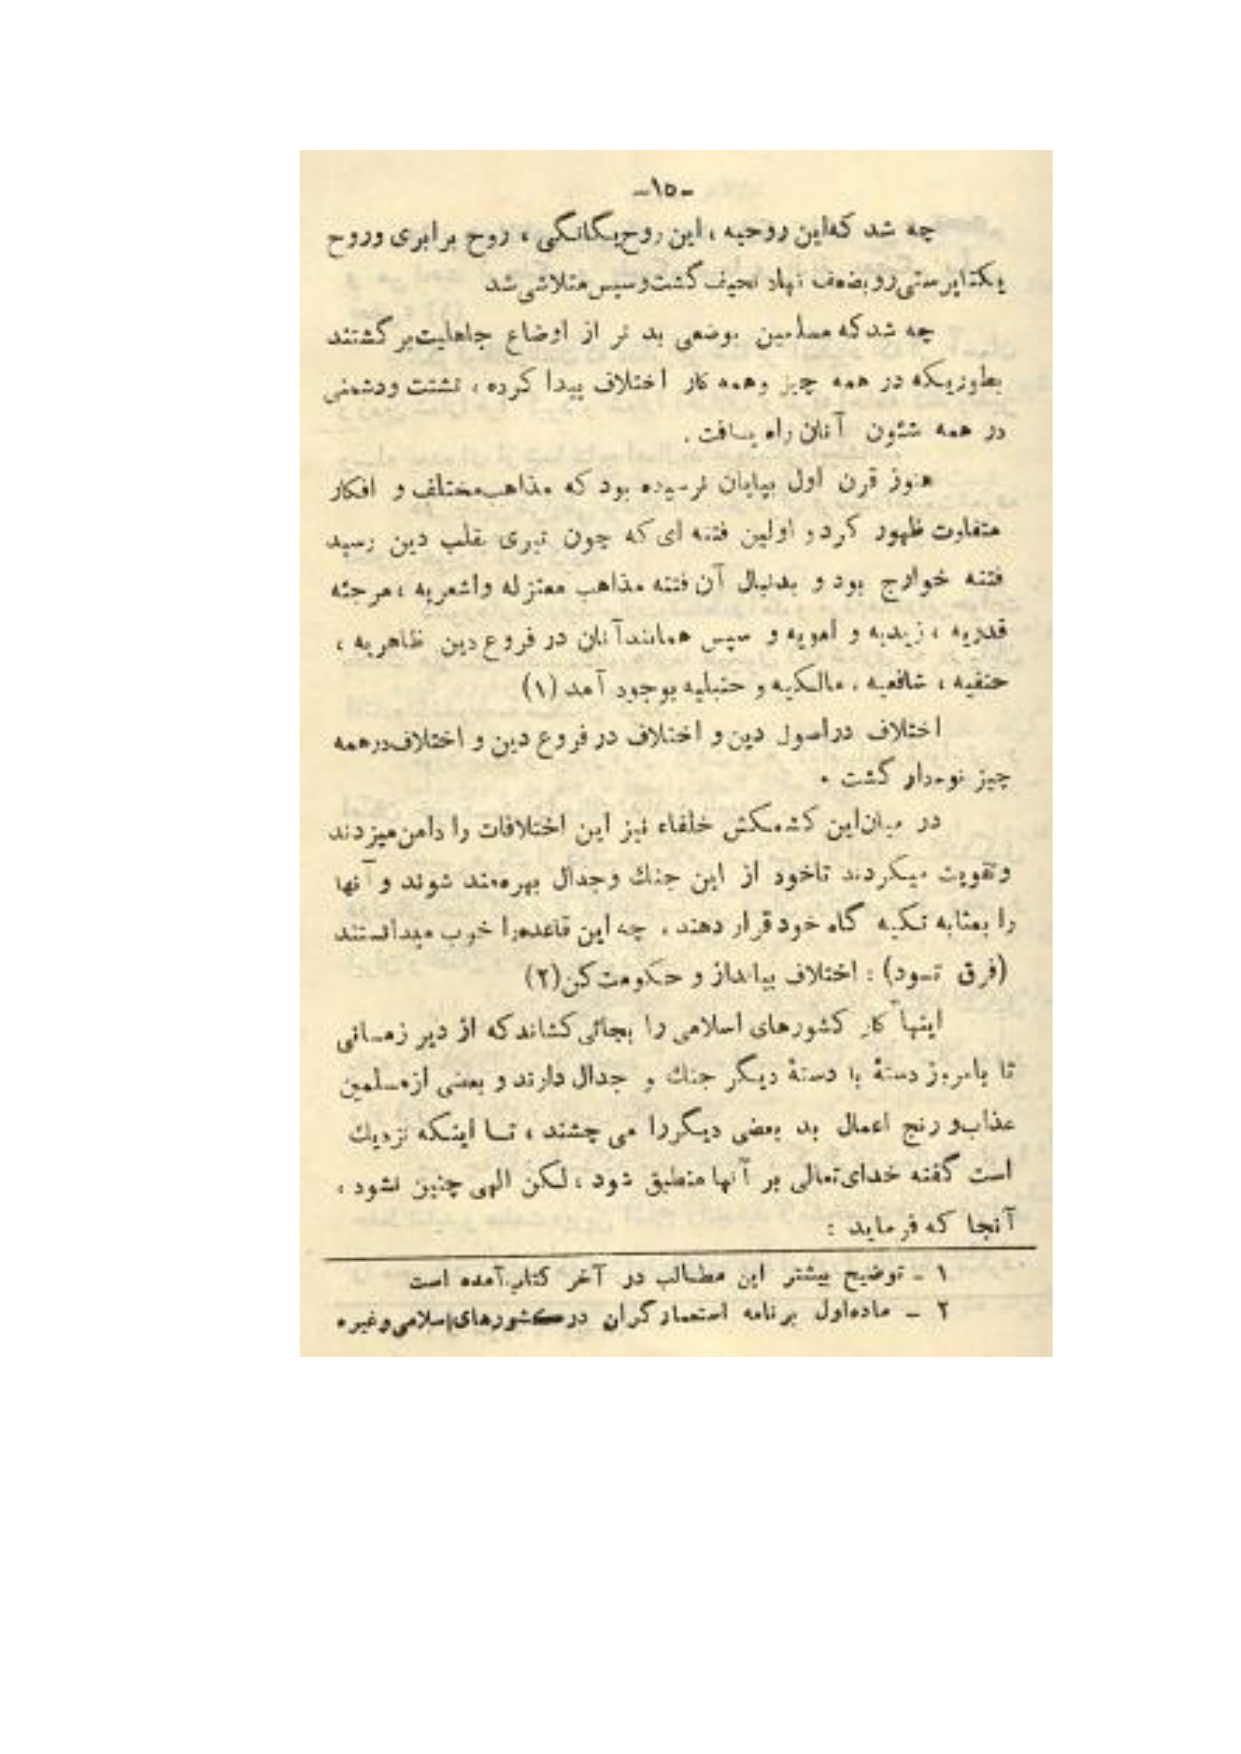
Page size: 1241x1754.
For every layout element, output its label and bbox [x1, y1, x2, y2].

picture [299, 150, 1053, 1357]
